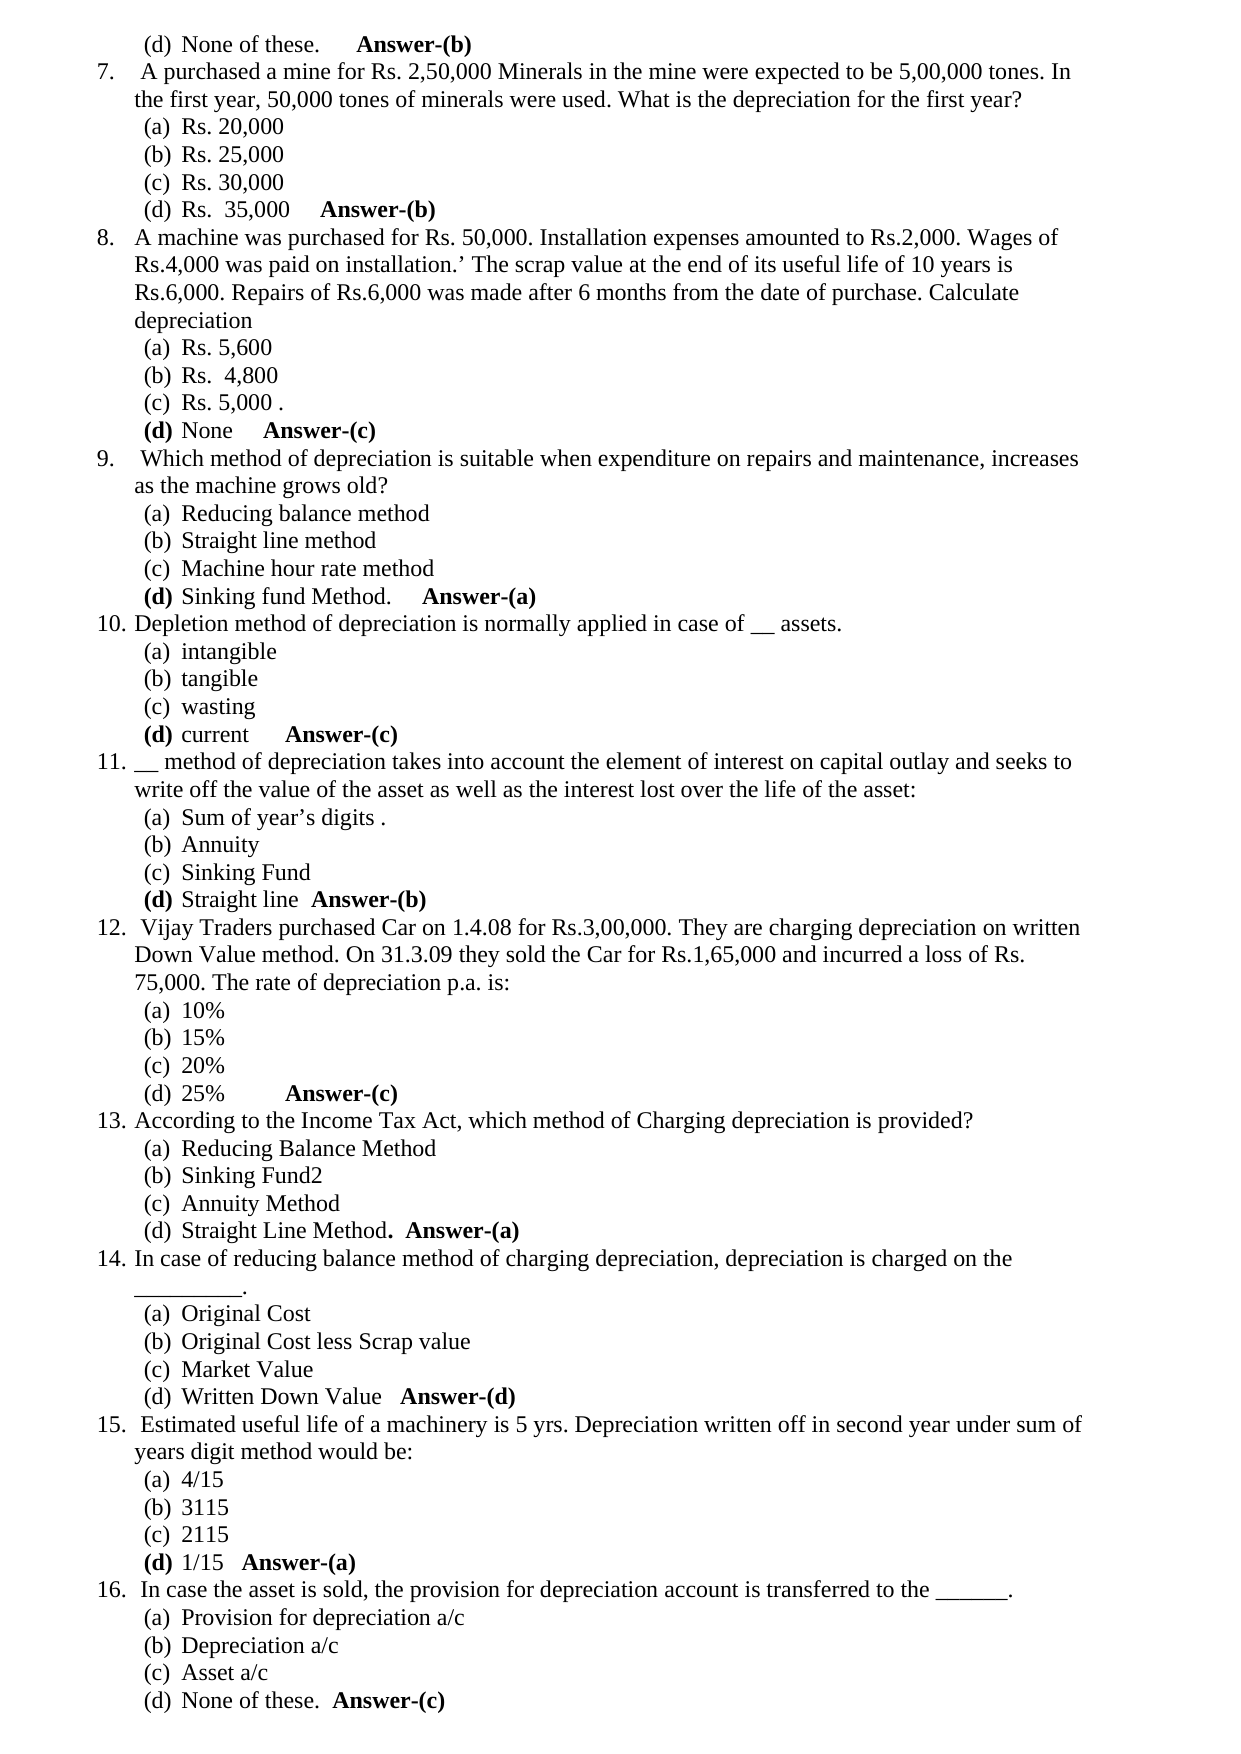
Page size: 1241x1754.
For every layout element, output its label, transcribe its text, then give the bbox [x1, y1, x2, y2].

list Rs. 30,000 [143, 168, 1090, 195]
list Reducing Balance Method [143, 1134, 1090, 1161]
list 3115 [143, 1493, 1090, 1520]
list Rs. 20,000 [143, 112, 1090, 140]
list 20% [143, 1051, 1090, 1078]
list Depreciation a/c [143, 1631, 1090, 1658]
list Depletion method of depreciation is normally applied in case of __ assets. [97, 609, 1090, 637]
list Vijay Traders purchased Car on 1.4.08 for Rs.3,00,000. They are charging depreciation on written Down Value method. On 31.3.09 they sold the Car for Rs.1,65,000 and incurred a loss of Rs. 75,000. The rate of depreciation p.a. is: [97, 913, 1090, 996]
list tangible [143, 664, 1090, 692]
list Asset a/c [143, 1658, 1090, 1686]
list Which method of depreciation is suitable when expenditure on repairs and maintenance, increases as the machine grows old? [97, 444, 1090, 499]
list 1/15 Answer-(a) [143, 1548, 1090, 1575]
list wasting [143, 692, 1090, 720]
list Rs. 25,000 [143, 140, 1090, 168]
list In case of reducing balance method of charging depreciation, depreciation is charged on the _________. [97, 1244, 1090, 1299]
list Straight Line Method. Answer-(a) [143, 1217, 1090, 1244]
list intangible [143, 637, 1090, 664]
list Rs. 5,600 [143, 333, 1090, 361]
list None of these. Answer-(c) [143, 1686, 1090, 1713]
list Provision for depreciation a/c [143, 1603, 1090, 1631]
list Annuity Method [143, 1189, 1090, 1217]
list 2115 [143, 1520, 1090, 1548]
list Straight line method [143, 526, 1090, 554]
list Original Cost less Scrap value [143, 1327, 1090, 1354]
list current Answer-(c) [143, 720, 1090, 747]
list Sum of year’s digits . [143, 802, 1090, 830]
list According to the Income Tax Act, which method of Charging depreciation is provided? [97, 1106, 1090, 1134]
list Written Down Value Answer-(d) [143, 1382, 1090, 1410]
list Estimated useful life of a machinery is 5 yrs. Depreciation written off in second year under sum of years digit method would be: [97, 1410, 1090, 1465]
list Annuity [143, 830, 1090, 858]
list Sinking Fund2 [143, 1161, 1090, 1189]
list Rs. 35,000 Answer-(b) [143, 195, 1090, 223]
list 4/15 [143, 1465, 1090, 1493]
list A machine was purchased for Rs. 50,000. Installation expenses amounted to Rs.2,000. Wages of Rs.4,000 was paid on installation.’ The scrap value at the end of its useful life of 10 years is Rs.6,000. Repairs of Rs.6,000 was made after 6 months from the date of purchase. Calculate depreciation [97, 223, 1090, 333]
list 25% Answer-(c) [143, 1078, 1090, 1106]
list 10% [143, 996, 1090, 1023]
list A purchased a mine for Rs. 2,50,000 Minerals in the mine were expected to be 5,00,000 tones. In the first year, 50,000 tones of minerals were used. What is the depreciation for the first year? [97, 57, 1090, 112]
list Rs. 4,800 [143, 361, 1090, 388]
list Market Value [143, 1354, 1090, 1382]
list Original Cost [143, 1299, 1090, 1327]
list Machine hour rate method [143, 554, 1090, 582]
list Sinking Fund [143, 858, 1090, 885]
list Reducing balance method [143, 499, 1090, 526]
list 15% [143, 1023, 1090, 1051]
list Straight line Answer-(b) [143, 885, 1090, 913]
list Sinking fund Method. Answer-(a) [143, 582, 1090, 609]
list None of these. Answer-(b) [143, 29, 1090, 57]
list __ method of depreciation takes into account the element of interest on capital outlay and seeks to write off the value of the asset as well as the interest lost over the life of the asset: [97, 747, 1090, 802]
list In case the asset is sold, the provision for depreciation account is transferred to the ______. [97, 1575, 1090, 1603]
list Rs. 5,000 . [143, 388, 1090, 416]
list None Answer-(c) [143, 416, 1090, 444]
